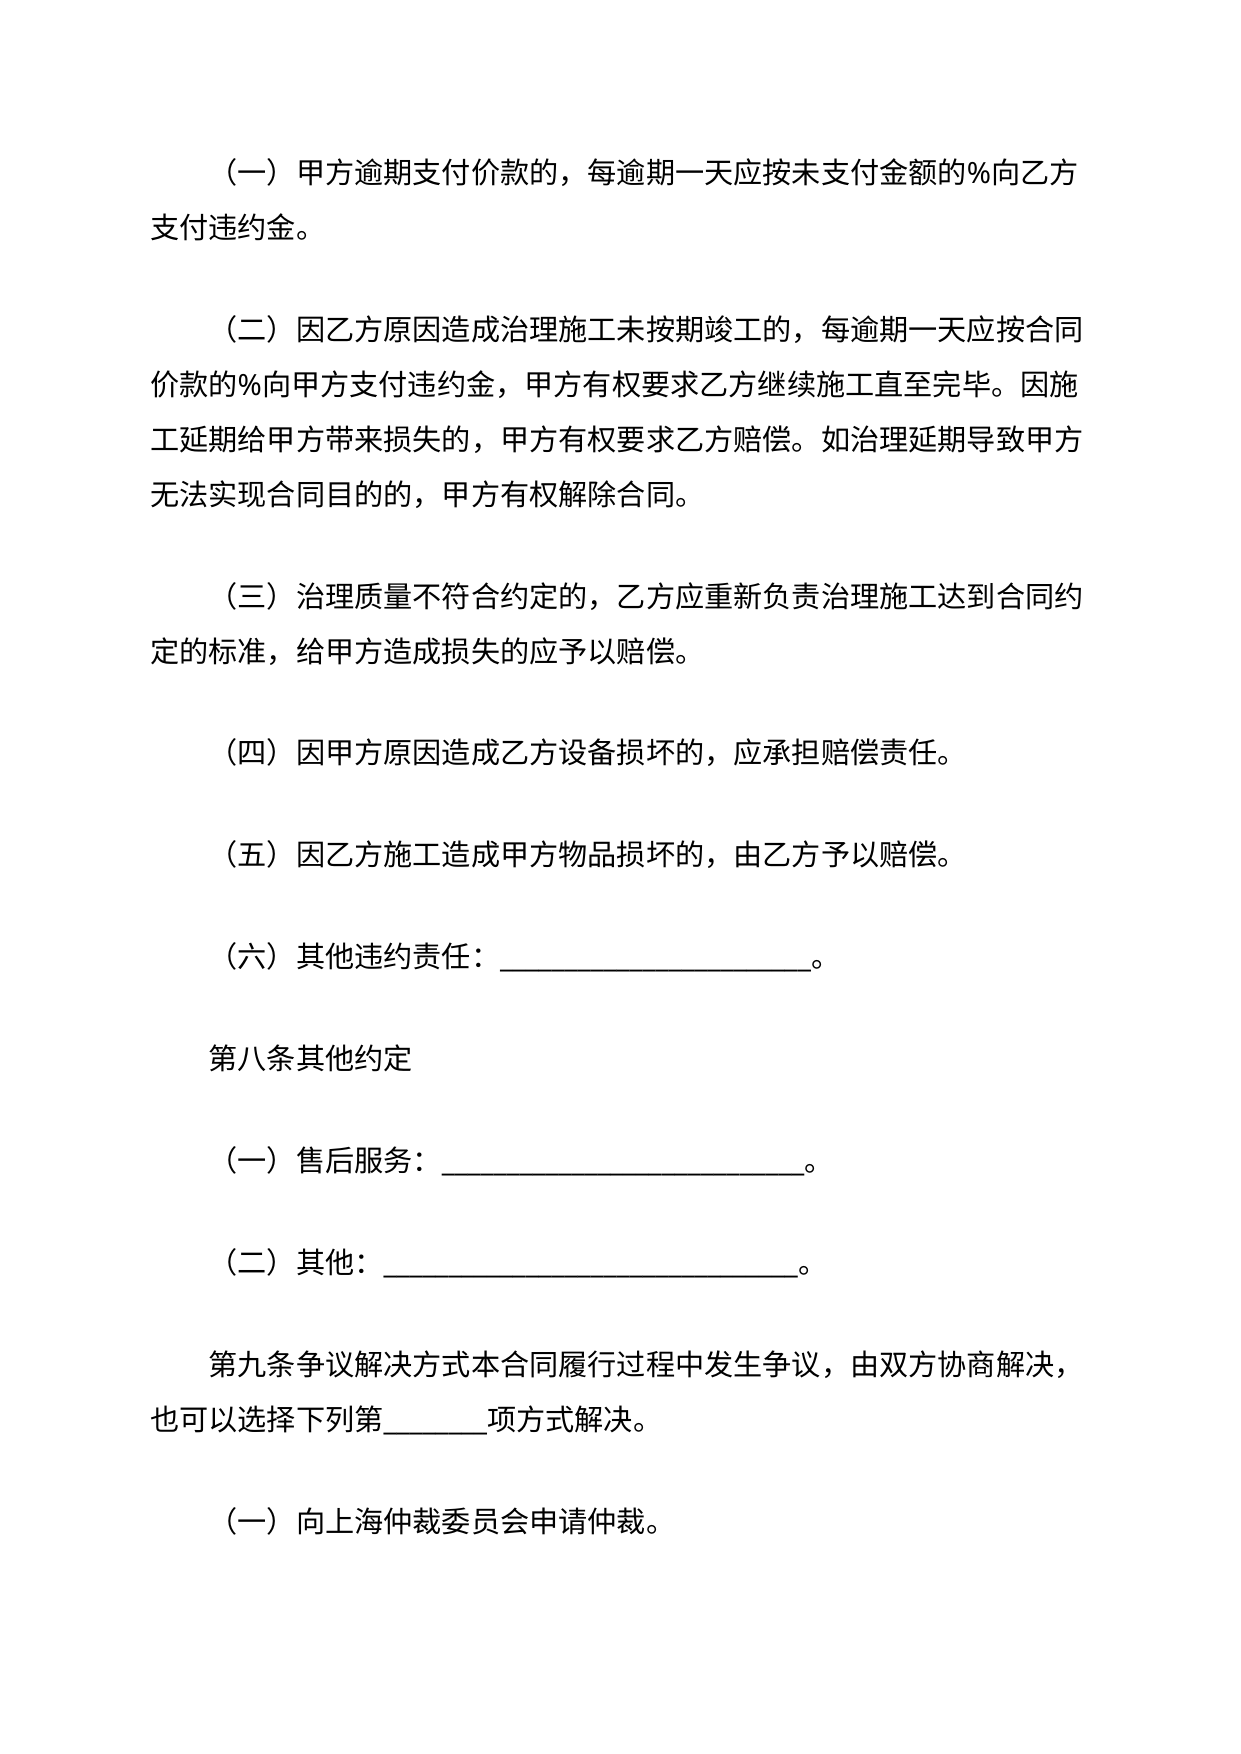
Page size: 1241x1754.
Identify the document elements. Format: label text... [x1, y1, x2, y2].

text 第九条争议解决方式本合同履行过程中发生争议，由双方协商解决，也可以选择下列第________项方式解决。 [150, 1341, 1090, 1438]
text （二）其他：________________________________。 [150, 1239, 1090, 1282]
text （一）向上海仲裁委员会申请仲裁。 [150, 1498, 1090, 1540]
text （三）治理质量不符合约定的，乙方应重新负责治理施工达到合同约定的标准，给甲方造成损失的应予以赔偿。 [150, 573, 1090, 671]
text （六）其他违约责任：________________________。 [150, 933, 1090, 976]
text （四）因甲方原因造成乙方设备损坏的，应承担赔偿责任。 [150, 730, 1090, 772]
text （二）因乙方原因造成治理施工未按期竣工的，每逾期一天应按合同价款的%向甲方支付违约金，甲方有权要求乙方继续施工直至完毕。因施工延期给甲方带来损失的，甲方有权要求乙方赔偿。如治理延期导致甲方无法实现合同目的的，甲方有权解除合同。 [150, 307, 1090, 514]
text （五）因乙方施工造成甲方物品损坏的，由乙方予以赔偿。 [150, 832, 1090, 874]
text （一）甲方逾期支付价款的，每逾期一天应按未支付金额的%向乙方支付违约金。 [150, 150, 1090, 247]
text （一）售后服务：____________________________。 [150, 1137, 1090, 1180]
text 第八条其他约定 [150, 1036, 1090, 1078]
